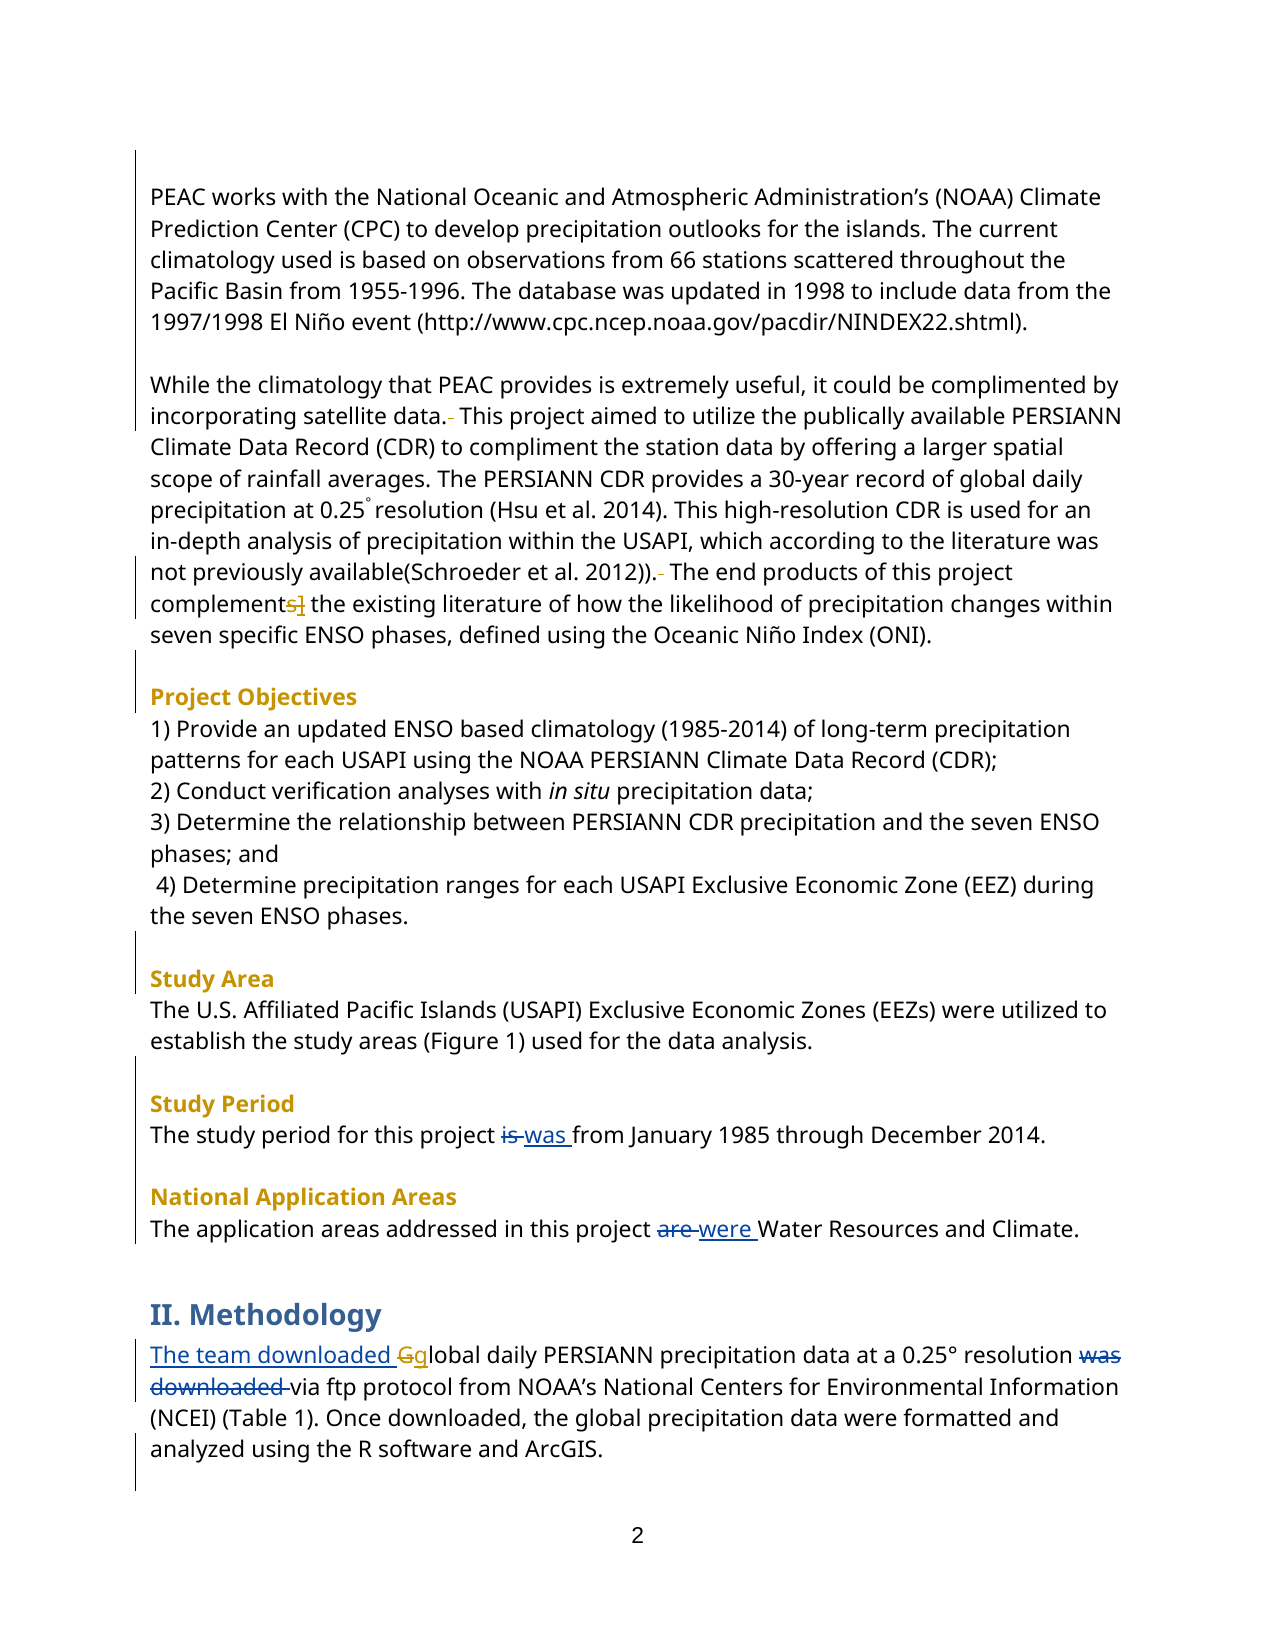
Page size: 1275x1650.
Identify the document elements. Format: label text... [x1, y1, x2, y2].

subtitle II. Methodology [150, 1294, 1125, 1333]
list Project Objectives [150, 681, 1125, 712]
list Study Period [150, 1087, 1125, 1119]
text PEAC works with the National Oceanic and Atmospheric Administration’s (NOAA) Climate Prediction Center (CPC) to develop precipitation outlooks for the islands. The current climatology used is based on observations from 66 stations scattered throughout the Pacific Basin from 1955-1996. The database was updated in 1998 to include data from the 1997/1998 El Niño event (http://www.cpc.ncep.noaa.gov/pacdir/NINDEX22.shtml). [150, 181, 1125, 337]
text The application areas addressed in this project Water Resources and Climate. [150, 1212, 1125, 1244]
text The U.S. Affiliated Pacific Islands (USAPI) Exclusive Economic Zones (EEZs) were utilized to establish the study areas (Figure 1) used for the data analysis. [150, 994, 1125, 1056]
text 4) Determine precipitation ranges for each USAPI Exclusive Economic Zone (EEZ) during the seven ENSO phases. [150, 869, 1125, 931]
text 3) Determine the relationship between PERSIANN CDR precipitation and the seven ENSO phases; and [150, 806, 1125, 869]
text 2) Conduct verification analyses with in situ precipitation data; [150, 775, 1125, 806]
text The study period for this project from January 1985 through December 2014. [150, 1119, 1125, 1150]
text 1) Provide an updated ENSO based climatology (1985-2014) of long-term precipitation patterns for each USAPI using the NOAA PERSIANN Climate Data Record (CDR); [150, 712, 1125, 775]
text While the climatology that PEAC provides is extremely useful, it could be complimented by incorporating satellite data. This project aimed to utilize the publically available PERSIANN Climate Data Record (CDR) to compliment the station data by offering a larger spatial scope of rainfall averages. The PERSIANN CDR provides a 30-year record of global daily precipitation at 0.25° resolution (Hsu et al. 2014). This high-resolution CDR is used for an in-depth analysis of precipitation within the USAPI, which according to the literature was not previously available(Schroeder et al. 2012)). The end products of this project complement the existing literature of how the likelihood of precipitation changes within seven specific ENSO phases, defined using the Oceanic Niño Index (ONI). [150, 369, 1125, 650]
text lobal daily PERSIANN precipitation data at a 0.25° resolution via ftp protocol from NOAA’s National Centers for Environmental Information (NCEI) (Table 1). Once downloaded, the global precipitation data were formatted and analyzed using the R software and ArcGIS. [150, 1339, 1125, 1464]
list National Application Areas [150, 1181, 1125, 1212]
list Study Area [150, 962, 1125, 994]
